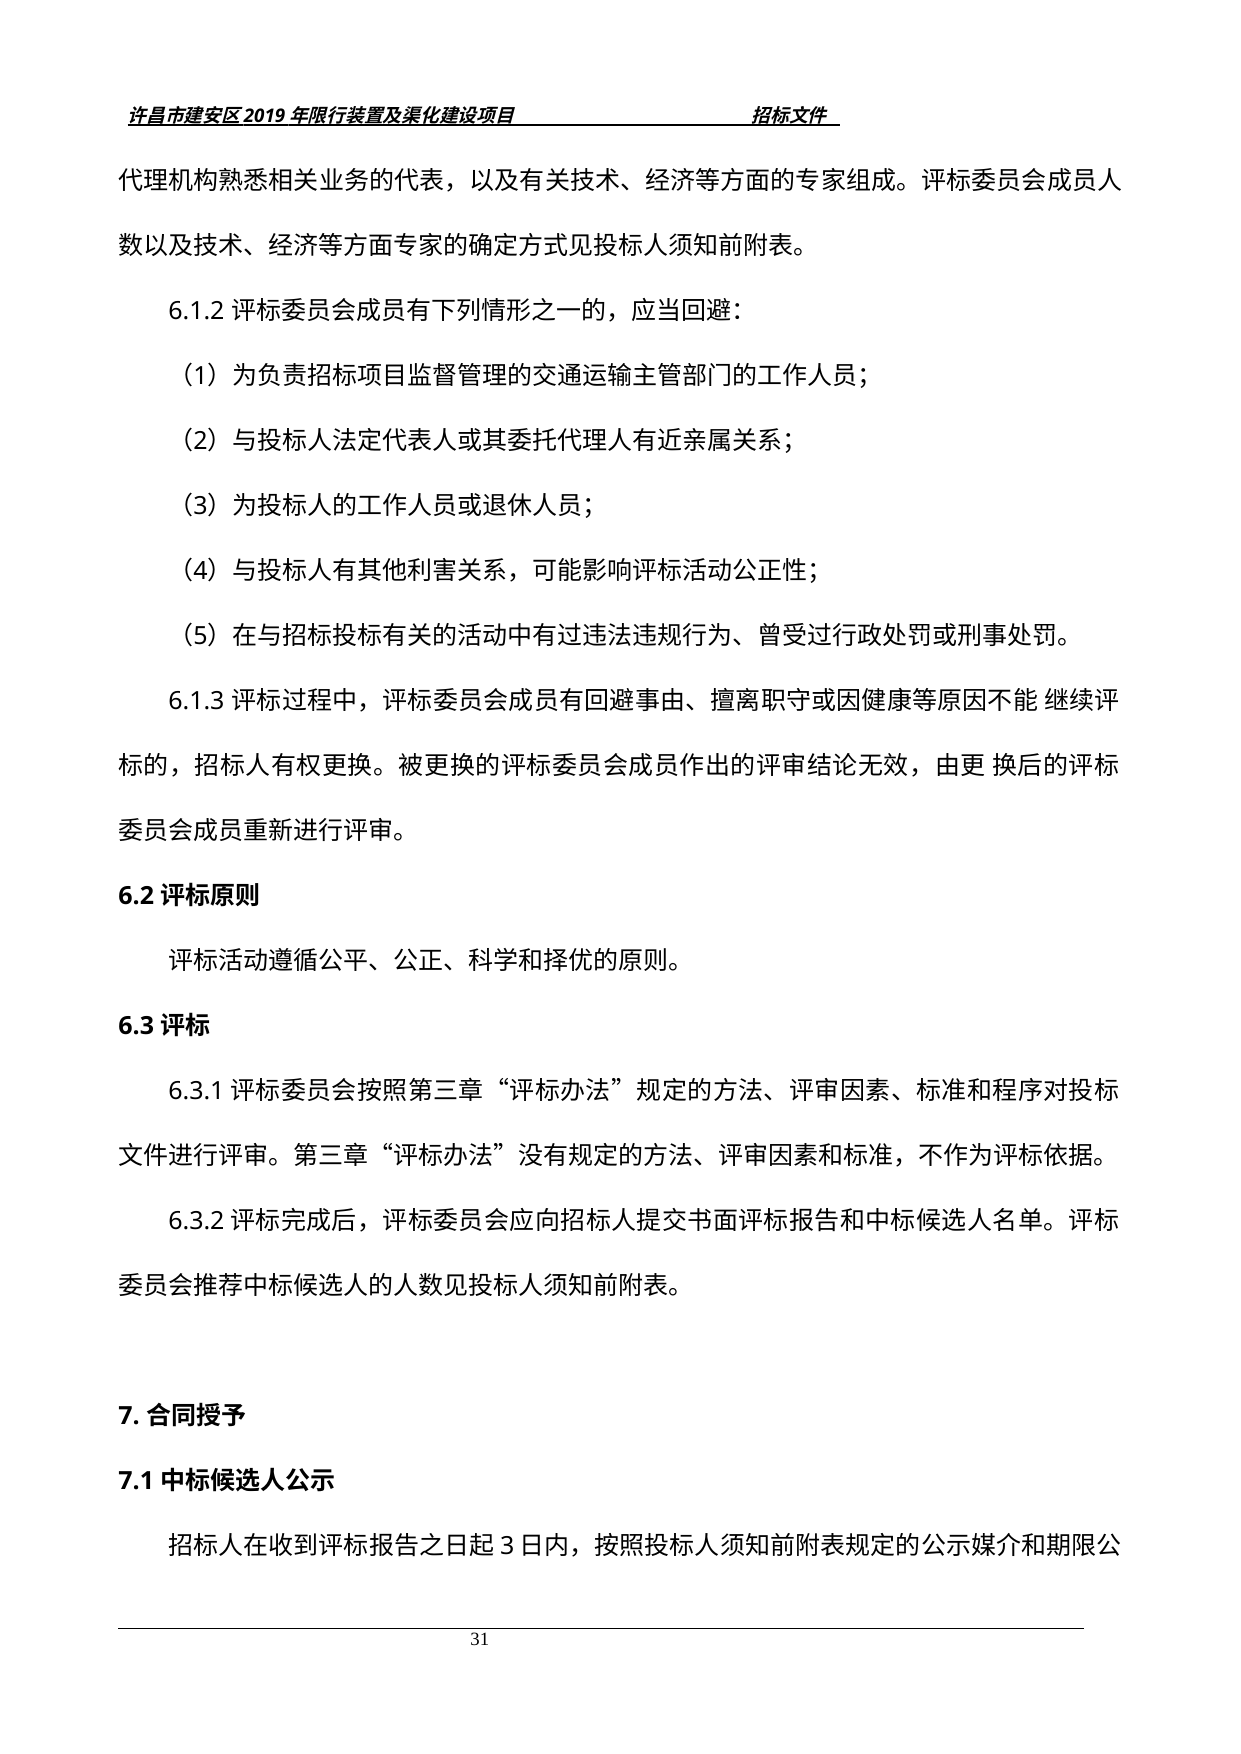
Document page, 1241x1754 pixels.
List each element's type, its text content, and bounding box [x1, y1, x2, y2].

text 6.1.3 评标过程中，评标委员会成员有回避事由、擅离职守或因健康等原因不能 继续评标的，招标人有权更换。被更换的评标委员会成员作出的评审结论无效，由更 换后的评标委员会成员重新进行评审。 [118, 666, 1122, 861]
text 6.3.2评标完成后，评标委员会应向招标人提交书面评标报告和中标候选人名单。评标委员会推荐中标候选人的人数见投标人须知前附表。 [118, 1186, 1122, 1316]
text （4）与投标人有其他利害关系，可能影响评标活动公正性； [118, 536, 1122, 601]
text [118, 1511, 1122, 1576]
text （5）在与招标投标有关的活动中有过违法违规行为、曾受过行政处罚或刑事处罚。 [118, 601, 1122, 666]
text 6.3 评标 [118, 991, 1122, 1056]
text （3）为投标人的工作人员或退休人员； [118, 471, 1122, 536]
text 7.1 中标候选人公示 [118, 1446, 1122, 1511]
text 6.1.2 评标委员会成员有下列情形之一的，应当回避： [118, 276, 1122, 341]
text （1）为负责招标项目监督管理的交通运输主管部门的工作人员； [118, 341, 1122, 406]
text （2）与投标人法定代表人或其委托代理人有近亲属关系； [118, 406, 1122, 471]
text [118, 146, 1122, 276]
text 6.3.1评标委员会按照第三章“评标办法”规定的方法、评审因素、标准和程序对投标文件进行评审。第三章“评标办法”没有规定的方法、评审因素和标准，不作为评标依据。 [118, 1056, 1122, 1186]
text 6.2 评标原则 [118, 861, 1122, 926]
text 评标活动遵循公平、公正、科学和择优的原则。 [118, 926, 1122, 991]
text 7. 合同授予 [118, 1381, 1122, 1446]
